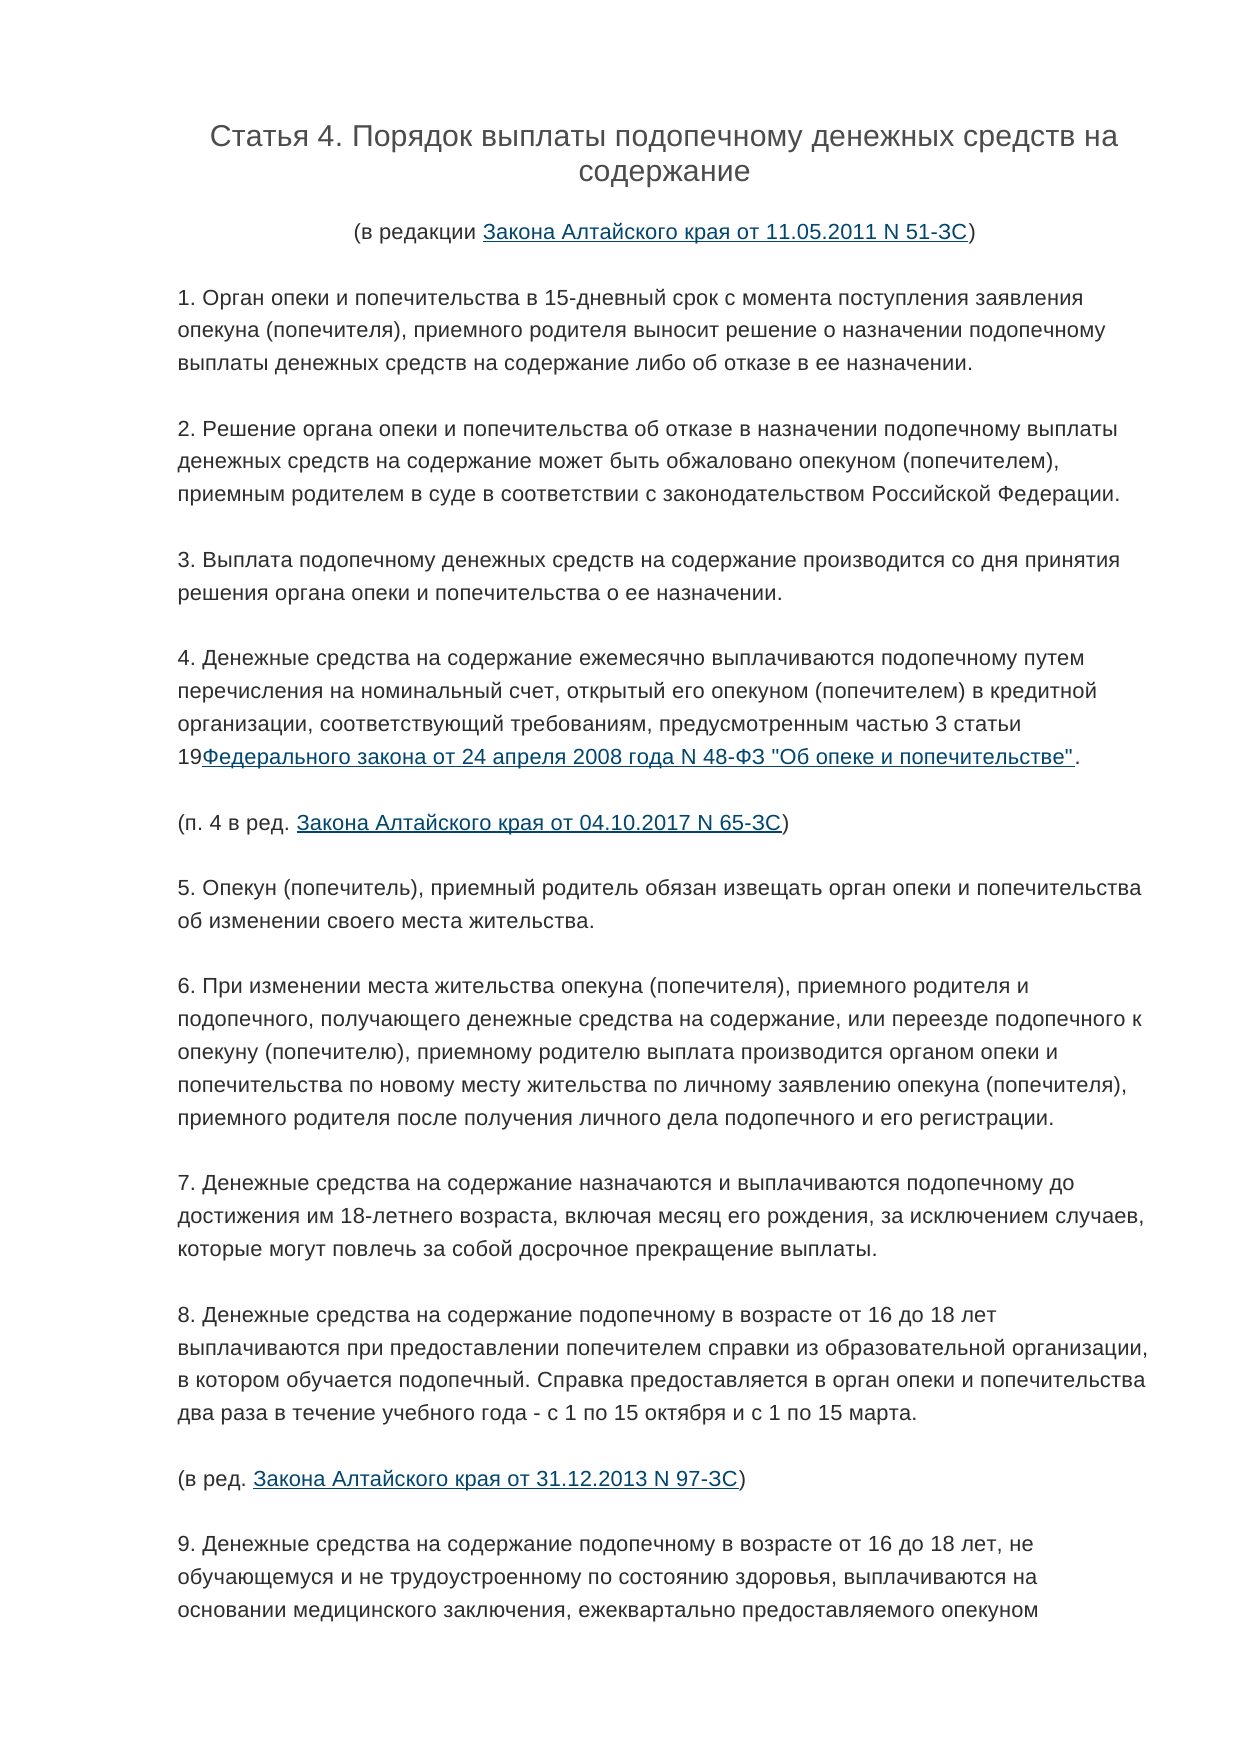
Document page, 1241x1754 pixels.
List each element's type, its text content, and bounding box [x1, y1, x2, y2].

text (в редакции Закона Алтайского края от 11.05.2011 N 51-ЗС) [177, 211, 1152, 244]
text Статья 4. Порядок выплаты подопечному денежных средств на содержание [177, 118, 1152, 188]
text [177, 244, 1152, 1622]
